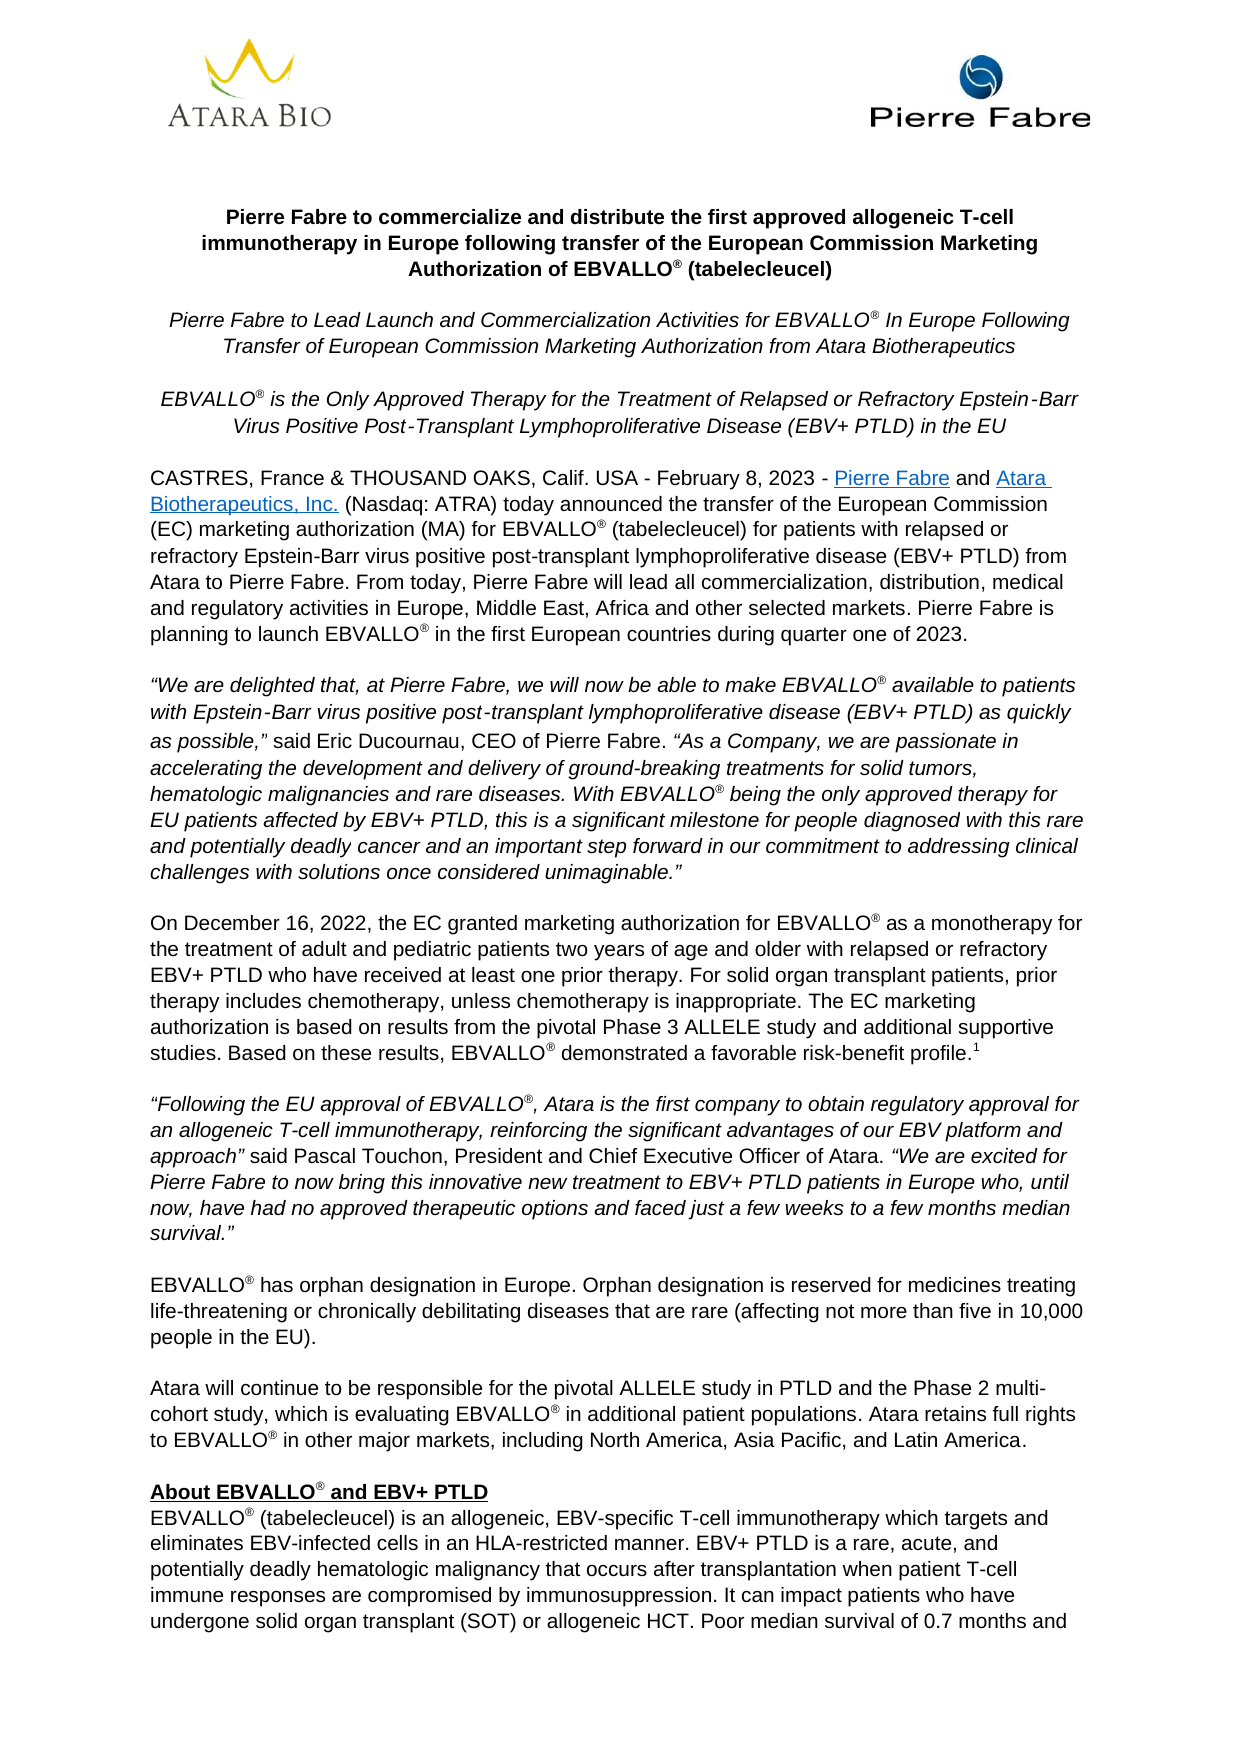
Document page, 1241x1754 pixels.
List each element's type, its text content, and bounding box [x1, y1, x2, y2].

text Pierre Fabre to Lead Launch and Commercialization Activities for EBVALLO® In Europe Following Transfer of European Commission Marketing Authorization from Atara Biotherapeutics [150, 308, 1090, 358]
text EBVALLO® is the Only Approved Therapy for the Treatment of Relapsed or Refractory Epstein‑Barr Virus Positive Post‑Transplant Lymphoproliferative Disease (EBV+ PTLD) in the EU [150, 386, 1090, 438]
text CASTRES, France & THOUSAND OAKS, Calif. USA - February 8, 2023 - Pierre Fabre and Atara Biotherapeutics, Inc. (Nasdaq: ATRA) today announced the transfer of the European Commission (EC) marketing authorization (MA) for EBVALLO® (tabelecleucel) for patients with relapsed or refractory Epstein‑Barr virus positive post‑transplant lymphoproliferative disease (EBV+ PTLD) from Atara to Pierre Fabre. From today, Pierre Fabre will lead all commercialization, distribution, medical and regulatory activities in Europe, Middle East, Africa and other selected markets. Pierre Fabre is planning to launch EBVALLO® in the first European countries during quarter one of 2023. [150, 466, 1090, 646]
text EBVALLO® has orphan designation in Europe. Orphan designation is reserved for medicines treating life-threatening or chronically debilitating diseases that are rare (affecting not more than five in 10,000 people in the EU). [150, 1273, 1090, 1348]
picture [150, 28, 350, 132]
text About EBVALLO® and EBV+ PTLD [150, 1479, 1090, 1503]
text “Following the EU approval of EBVALLO®, Atara is the first company to obtain regulatory approval for an allogeneic T-cell immunotherapy, reinforcing the significant advantages of our EBV platform and approach” said Pascal Touchon, President and Chief Executive Officer of Atara. “We are excited for Pierre Fabre to now bring this innovative new treatment to EBV+ PTLD patients in Europe who, until now, have had no approved therapeutic options and faced just a few weeks to a few months median survival.” [150, 1092, 1090, 1245]
text Atara will continue to be responsible for the pivotal ALLELE study in PTLD and the Phase 2 multi-cohort study, which is evaluating EBVALLO® in additional patient populations. Atara retains full rights to EBVALLO® in other major markets, including North America, Asia Pacific, and Latin America. [150, 1376, 1090, 1452]
text On December 16, 2022, the EC granted marketing authorization for EBVALLO® as a monotherapy for the treatment of adult and pediatric patients two years of age and older with relapsed or refractory EBV+ PTLD who have received at least one prior therapy. For solid organ transplant patients, prior therapy includes chemotherapy, unless chemotherapy is inappropriate. The EC marketing authorization is based on results from the pivotal Phase 3 ALLELE study and additional supportive studies. Based on these results, EBVALLO® demonstrated a favorable risk-benefit profile. [150, 911, 1090, 1064]
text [150, 1505, 1090, 1633]
text Pierre Fabre to commercialize and distribute the first approved allogeneic T-cell immunotherapy in Europe following transfer of the European Commission Marketing Authorization of EBVALLO® (tabelecleucel) [150, 205, 1090, 281]
picture [871, 55, 1091, 127]
text “We are delighted that, at Pierre Fabre, we will now be able to make EBVALLO® available to patients with Epstein‑Barr virus positive post‑transplant lymphoproliferative disease (EBV+ PTLD) as quickly as possible,” said Eric Ducournau, CEO of Pierre Fabre. “As a Company, we are passionate in accelerating the development and delivery of ground-breaking treatments for solid tumors, hematologic malignancies and rare diseases. With EBVALLO® being the only approved therapy for EU patients affected by EBV+ PTLD, this is a significant milestone for people diagnosed with this rare and potentially deadly cancer and an important step forward in our commitment to addressing clinical challenges with solutions once considered unimaginable.” [150, 673, 1090, 883]
